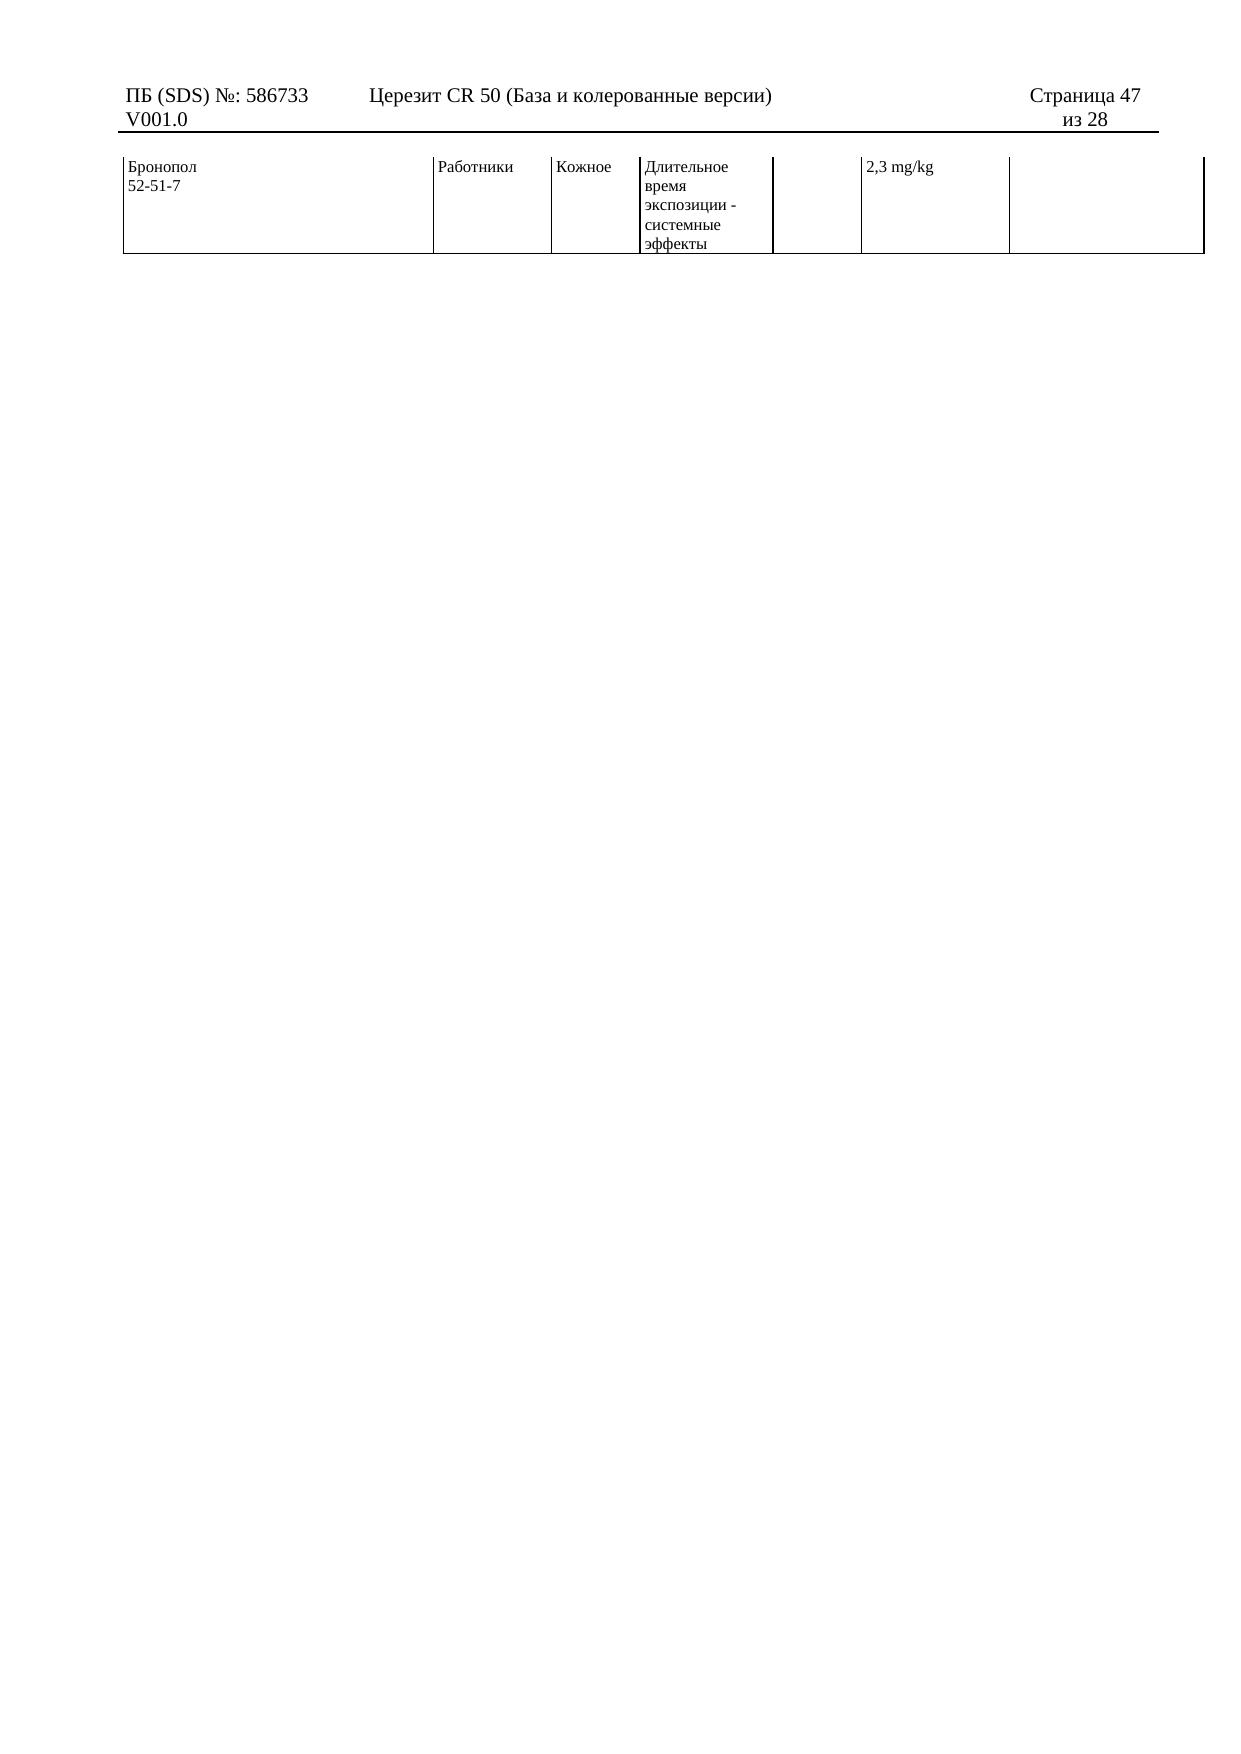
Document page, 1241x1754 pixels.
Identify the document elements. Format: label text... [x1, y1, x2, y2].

table_header Бронопол 52-51-7 [124, 157, 433, 253]
table_header Кожное [552, 157, 639, 253]
table_header [1010, 157, 1203, 253]
table_header [774, 157, 861, 253]
table_header Работники [434, 157, 551, 253]
table_header Длительное время экспозиции - системные эффекты [641, 157, 772, 253]
table_header 2,3 mg/kg [862, 157, 1009, 253]
